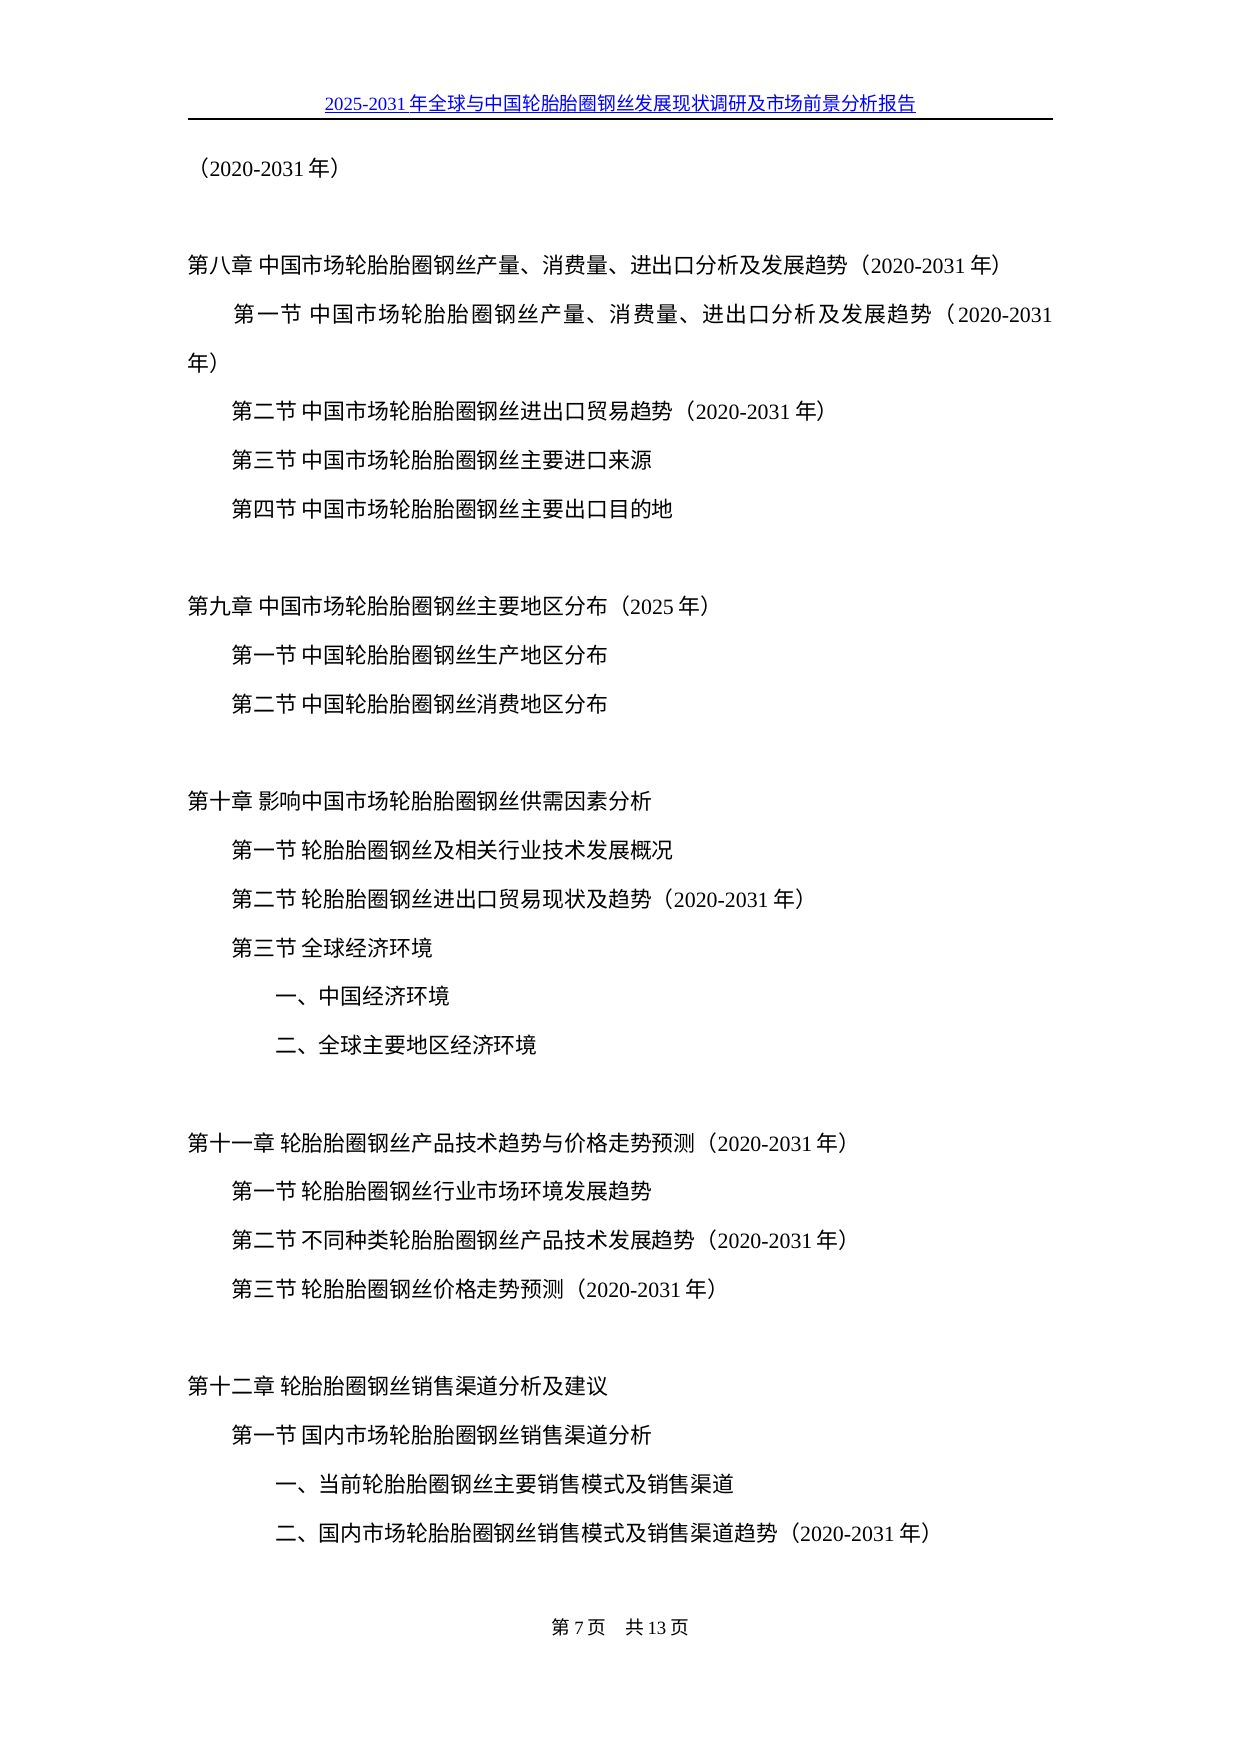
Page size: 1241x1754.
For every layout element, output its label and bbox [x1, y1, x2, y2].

text [187, 150, 1053, 1548]
